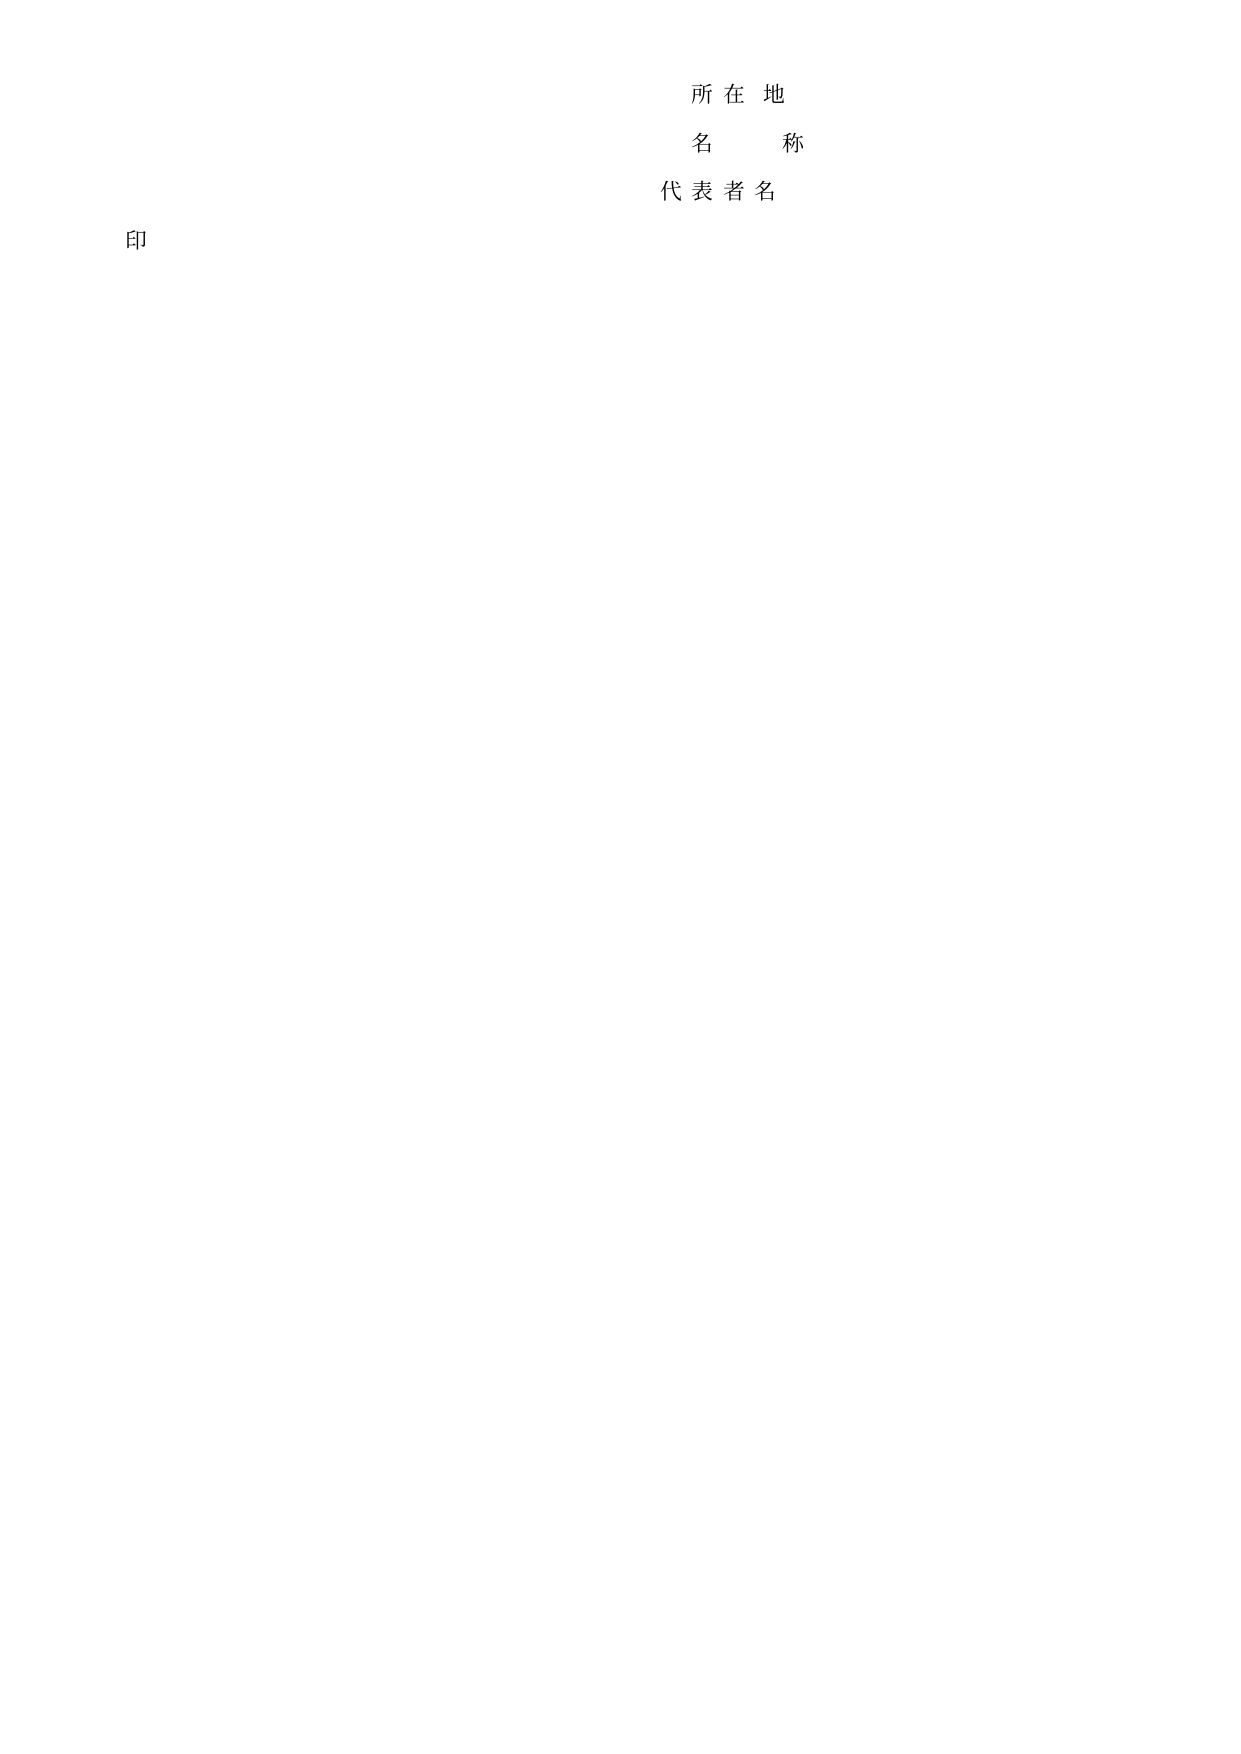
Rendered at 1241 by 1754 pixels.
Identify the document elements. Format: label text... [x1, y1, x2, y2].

text 代表者名 印 [125, 166, 1086, 263]
text 所在地 名称 [661, 69, 987, 166]
